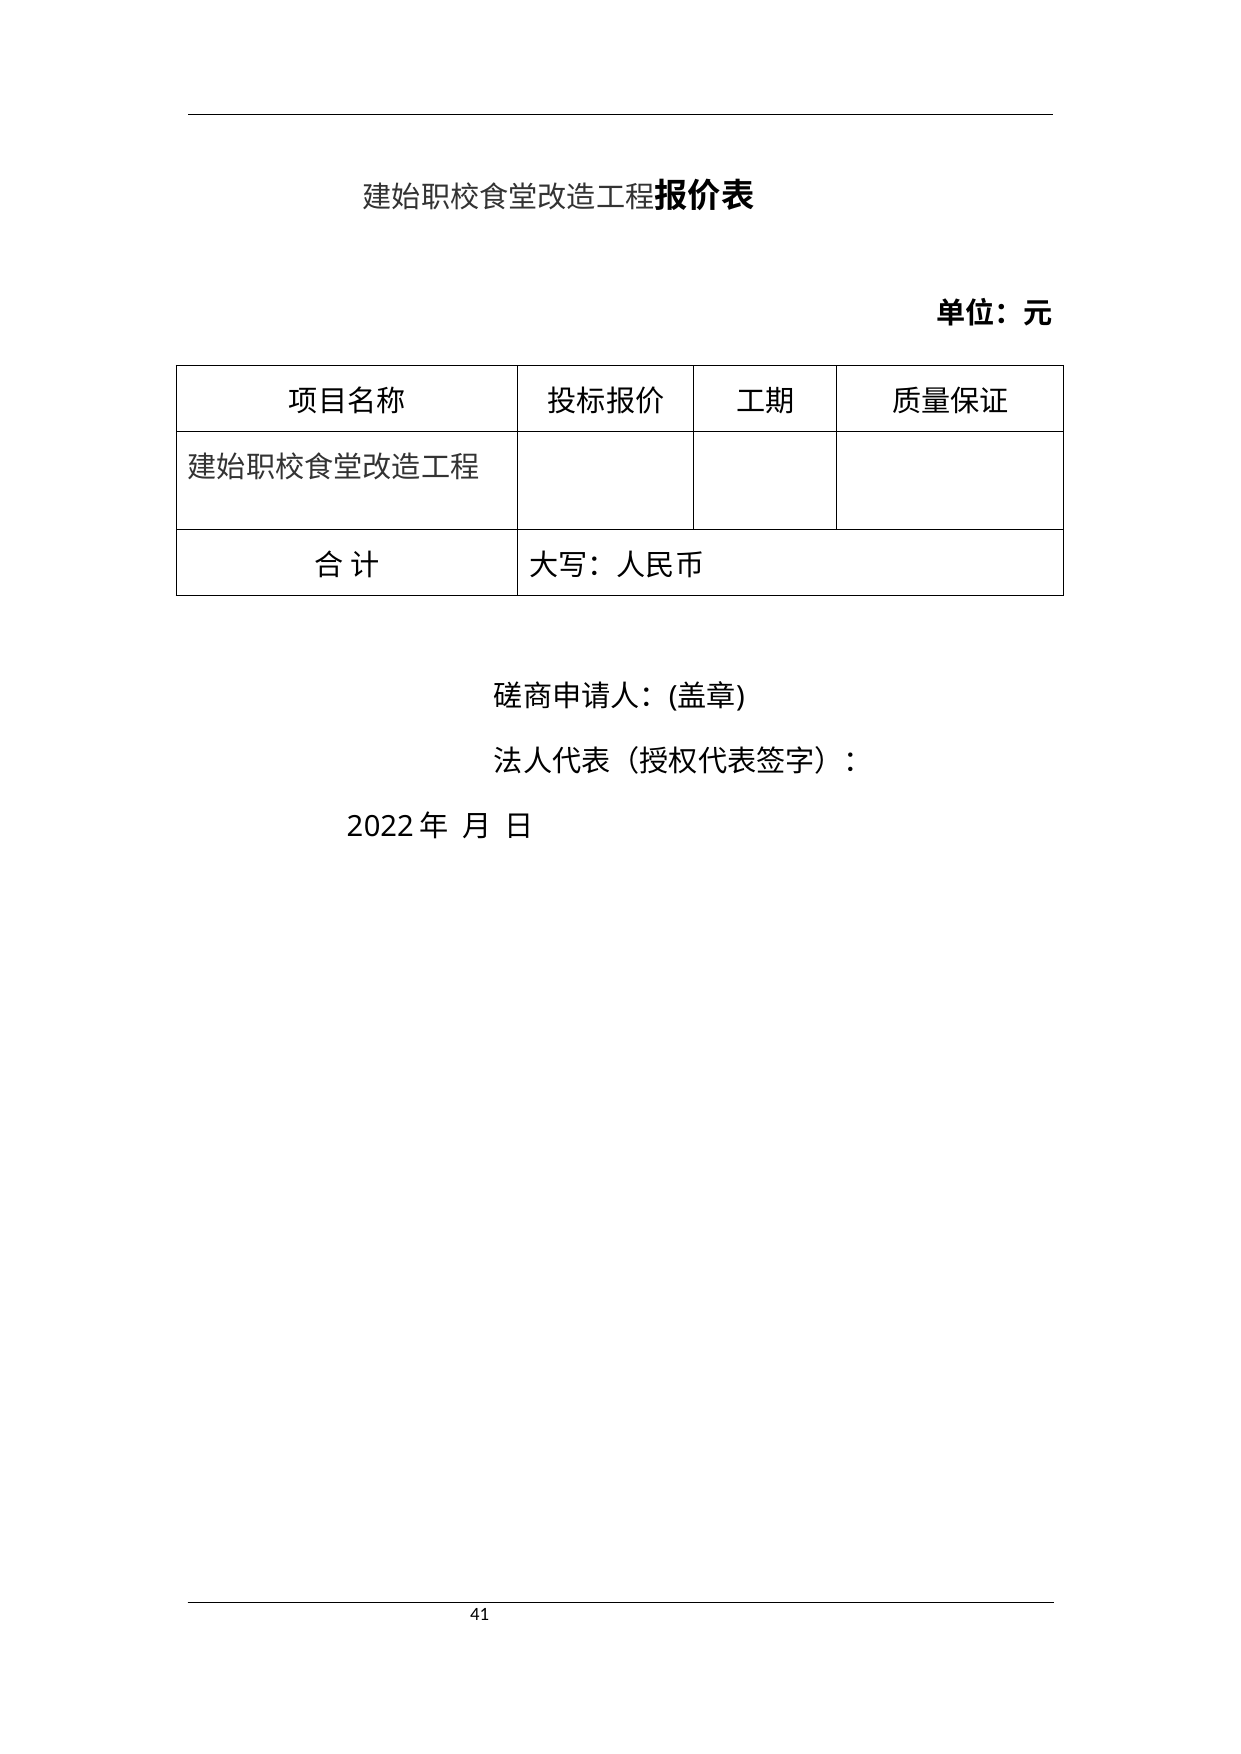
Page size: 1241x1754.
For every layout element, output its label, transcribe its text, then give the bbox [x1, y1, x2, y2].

table_cell [694, 432, 836, 529]
text 单位：元 [187, 279, 1053, 344]
table_header 项目名称 [177, 366, 517, 431]
table_header 工期 [694, 366, 836, 431]
table_header 投标报价 [518, 366, 693, 431]
table_cell [518, 432, 693, 529]
text 2022年 月 日 [187, 791, 1053, 856]
table_cell 建始职校食堂改造工程 [177, 432, 517, 529]
text 建始职校食堂改造工程报价表 [187, 161, 1053, 226]
table_header 质量保证 [837, 366, 1063, 431]
table_cell [837, 432, 1063, 529]
text 法人代表（授权代表签字）： [187, 726, 1053, 791]
text 磋商申请人：(盖章) [187, 661, 1053, 726]
table_cell 合 计 [177, 530, 517, 595]
table_cell 大写：人民币 [518, 530, 1063, 595]
